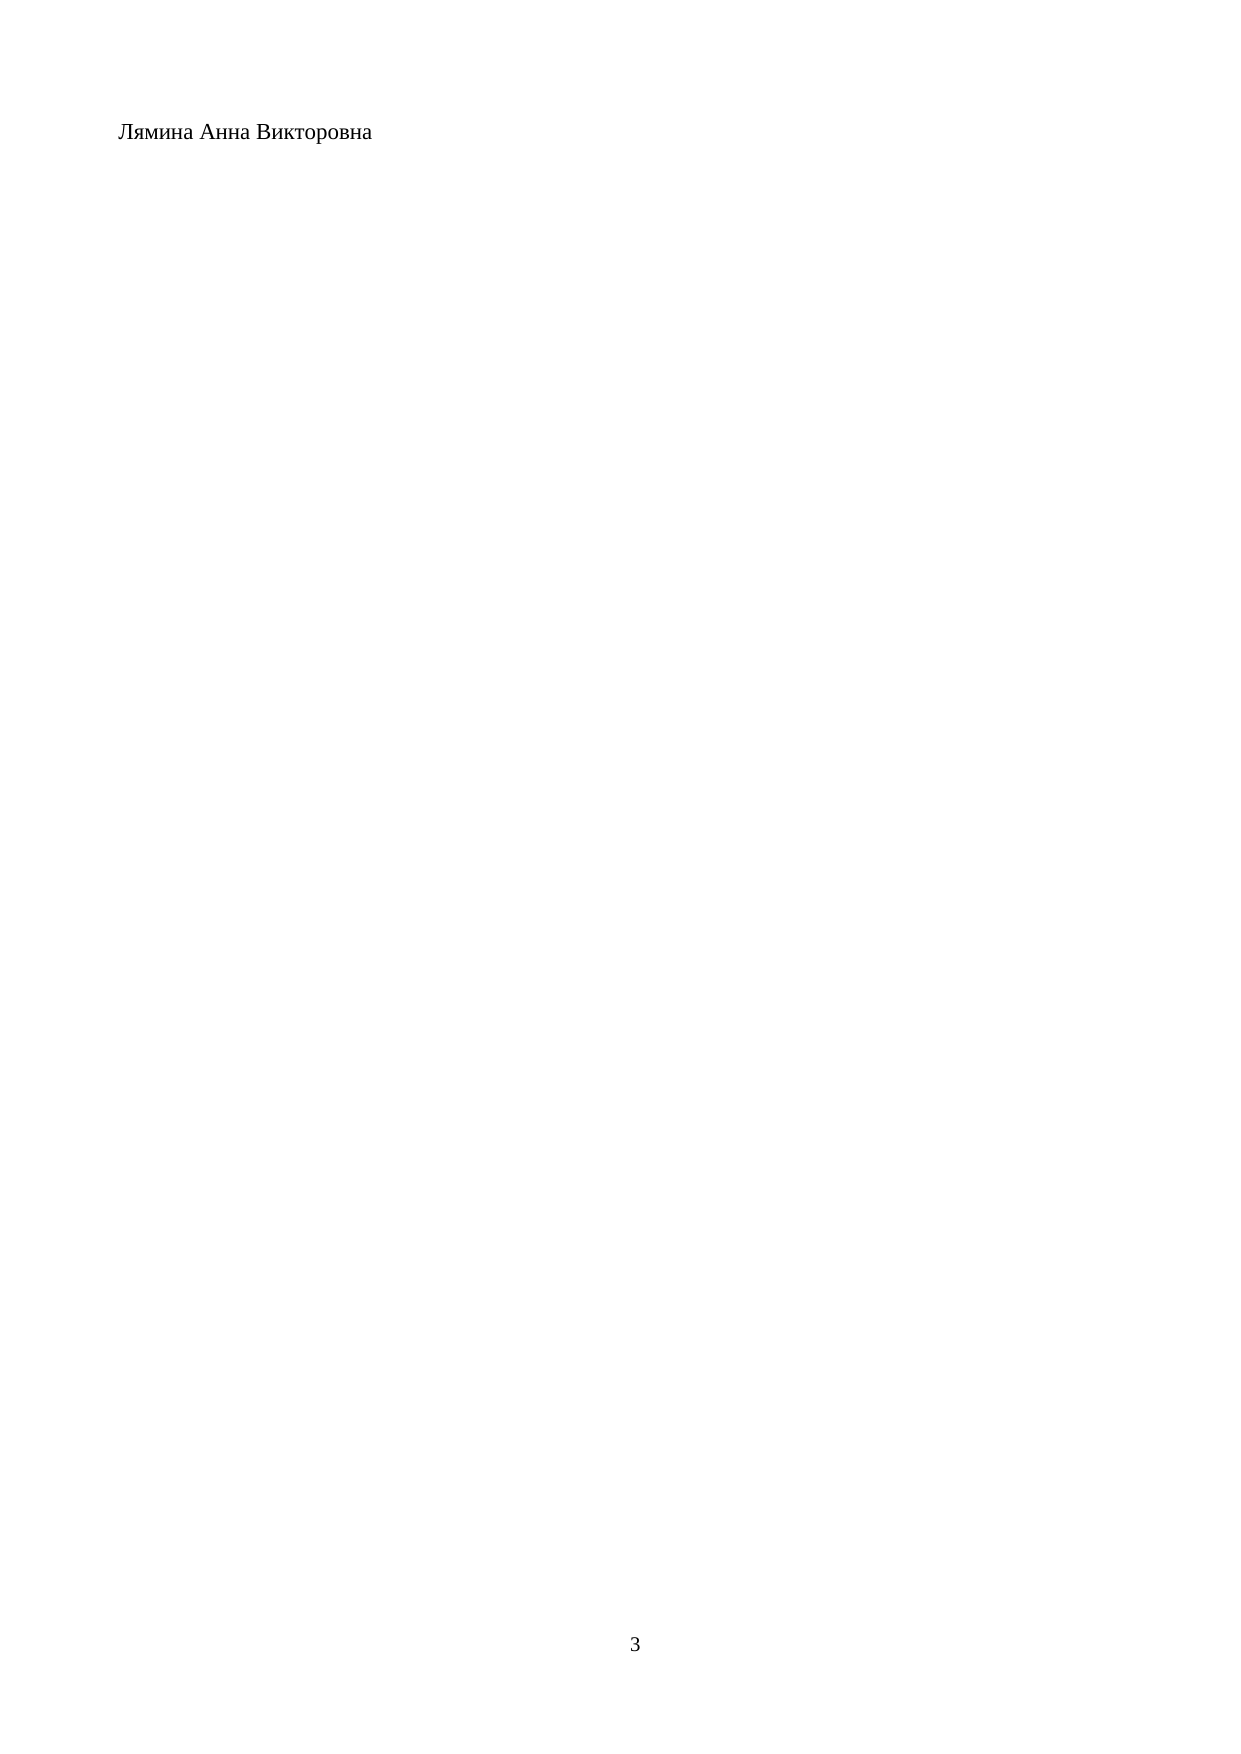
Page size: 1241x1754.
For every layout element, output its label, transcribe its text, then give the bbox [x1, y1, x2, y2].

text Лямина Анна Викторовна [118, 118, 1152, 144]
